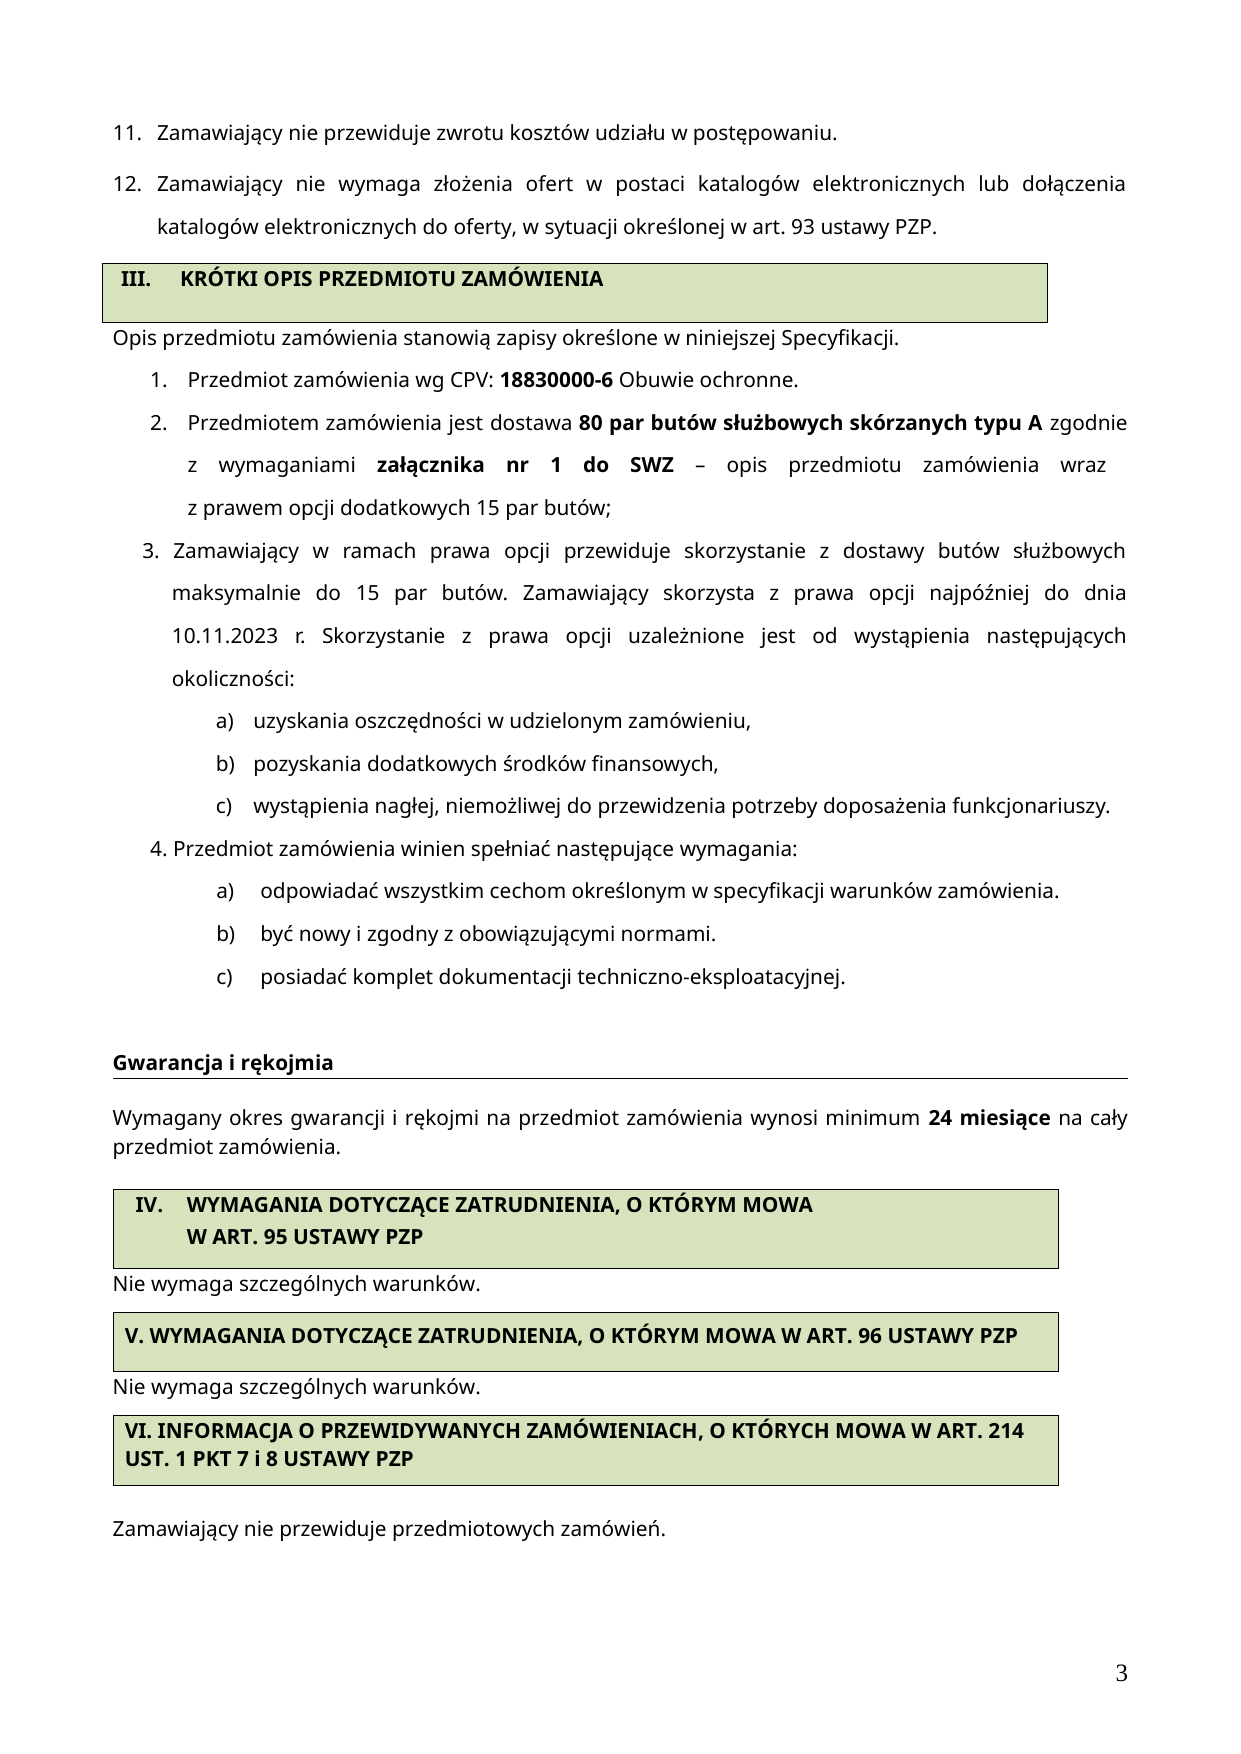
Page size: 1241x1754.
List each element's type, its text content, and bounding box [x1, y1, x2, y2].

text Nie wymaga szczególnych warunków. [112, 1269, 1128, 1298]
text Zamawiający nie przewiduje przedmiotowych zamówień. [112, 1514, 1128, 1543]
list posiadać komplet dokumentacji techniczno-eksploatacyjnej. [216, 962, 1128, 990]
list Przedmiot zamówienia wg CPV: 18830000-6 Obuwie ochronne. [150, 365, 1128, 394]
list uzyskania oszczędności w udzielonym zamówieniu, [216, 706, 1128, 735]
list być nowy i zgodny z obowiązującymi normami. [216, 919, 1128, 948]
list Przedmiotem zamówienia jest dostawa 80 par butów służbowych skórzanych typu A zgodnie z wymaganiami załącznika nr 1 do SWZ – opis przedmiotu zamówienia wraz z prawem opcji dodatkowych 15 par butów; [150, 408, 1128, 522]
list wystąpienia nagłej, niemożliwej do przewidzenia potrzeby doposażenia funkcjonariuszy. [216, 791, 1128, 820]
list pozyskania dodatkowych środków finansowych, [216, 749, 1128, 777]
table_header V. WYMAGANIA DOTYCZĄCE ZATRUDNIENIA, O KTÓRYM MOWA W ART. 96 USTAWY PZP [114, 1313, 1058, 1371]
text Gwarancja i rękojmia [112, 1047, 1128, 1079]
table_header VI. INFORMACJA O PRZEWIDYWANYCH ZAMÓWIENIACH, O KTÓRYCH MOWA W ART. 214 UST. 1 PKT 7 i 8 USTAWY PZP [114, 1416, 1058, 1485]
text 3. Zamawiający w ramach prawa opcji przewiduje skorzystanie z dostawy butów służbowych maksymalnie do 15 par butów. Zamawiający skorzysta z prawa opcji najpóźniej do dnia 10.11.2023 r. Skorzystanie z prawa opcji uzależnione jest od wystąpienia następujących okoliczności: [142, 536, 1128, 692]
text 4. Przedmiot zamówienia winien spełniać następujące wymagania: [150, 834, 1128, 862]
list Zamawiający nie przewiduje zwrotu kosztów udziału w postępowaniu. [142, 118, 1128, 147]
text Opis przedmiotu zamówienia stanowią zapisy określone w niniejszej Specyfikacji. [112, 323, 1128, 351]
text Nie wymaga szczególnych warunków. [112, 1372, 1128, 1401]
table_header KRÓTKI OPIS PRZEDMIOTU ZAMÓWIENIA [103, 264, 1047, 322]
list Zamawiający nie wymaga złożenia ofert w postaci katalogów elektronicznych lub dołączenia katalogów elektronicznych do oferty, w sytuacji określonej w art. 93 ustawy PZP. [142, 169, 1128, 240]
table_header WYMAGANIA DOTYCZĄCE ZATRUDNIENIA, O KTÓRYM MOWA W ART. 95 USTAWY PZP [114, 1190, 1058, 1268]
list odpowiadać wszystkim cechom określonym w specyfikacji warunków zamówienia. [216, 877, 1128, 905]
text Wymagany okres gwarancji i rękojmi na przedmiot zamówienia wynosi minimum 24 miesiące na cały przedmiot zamówienia. [112, 1103, 1128, 1160]
